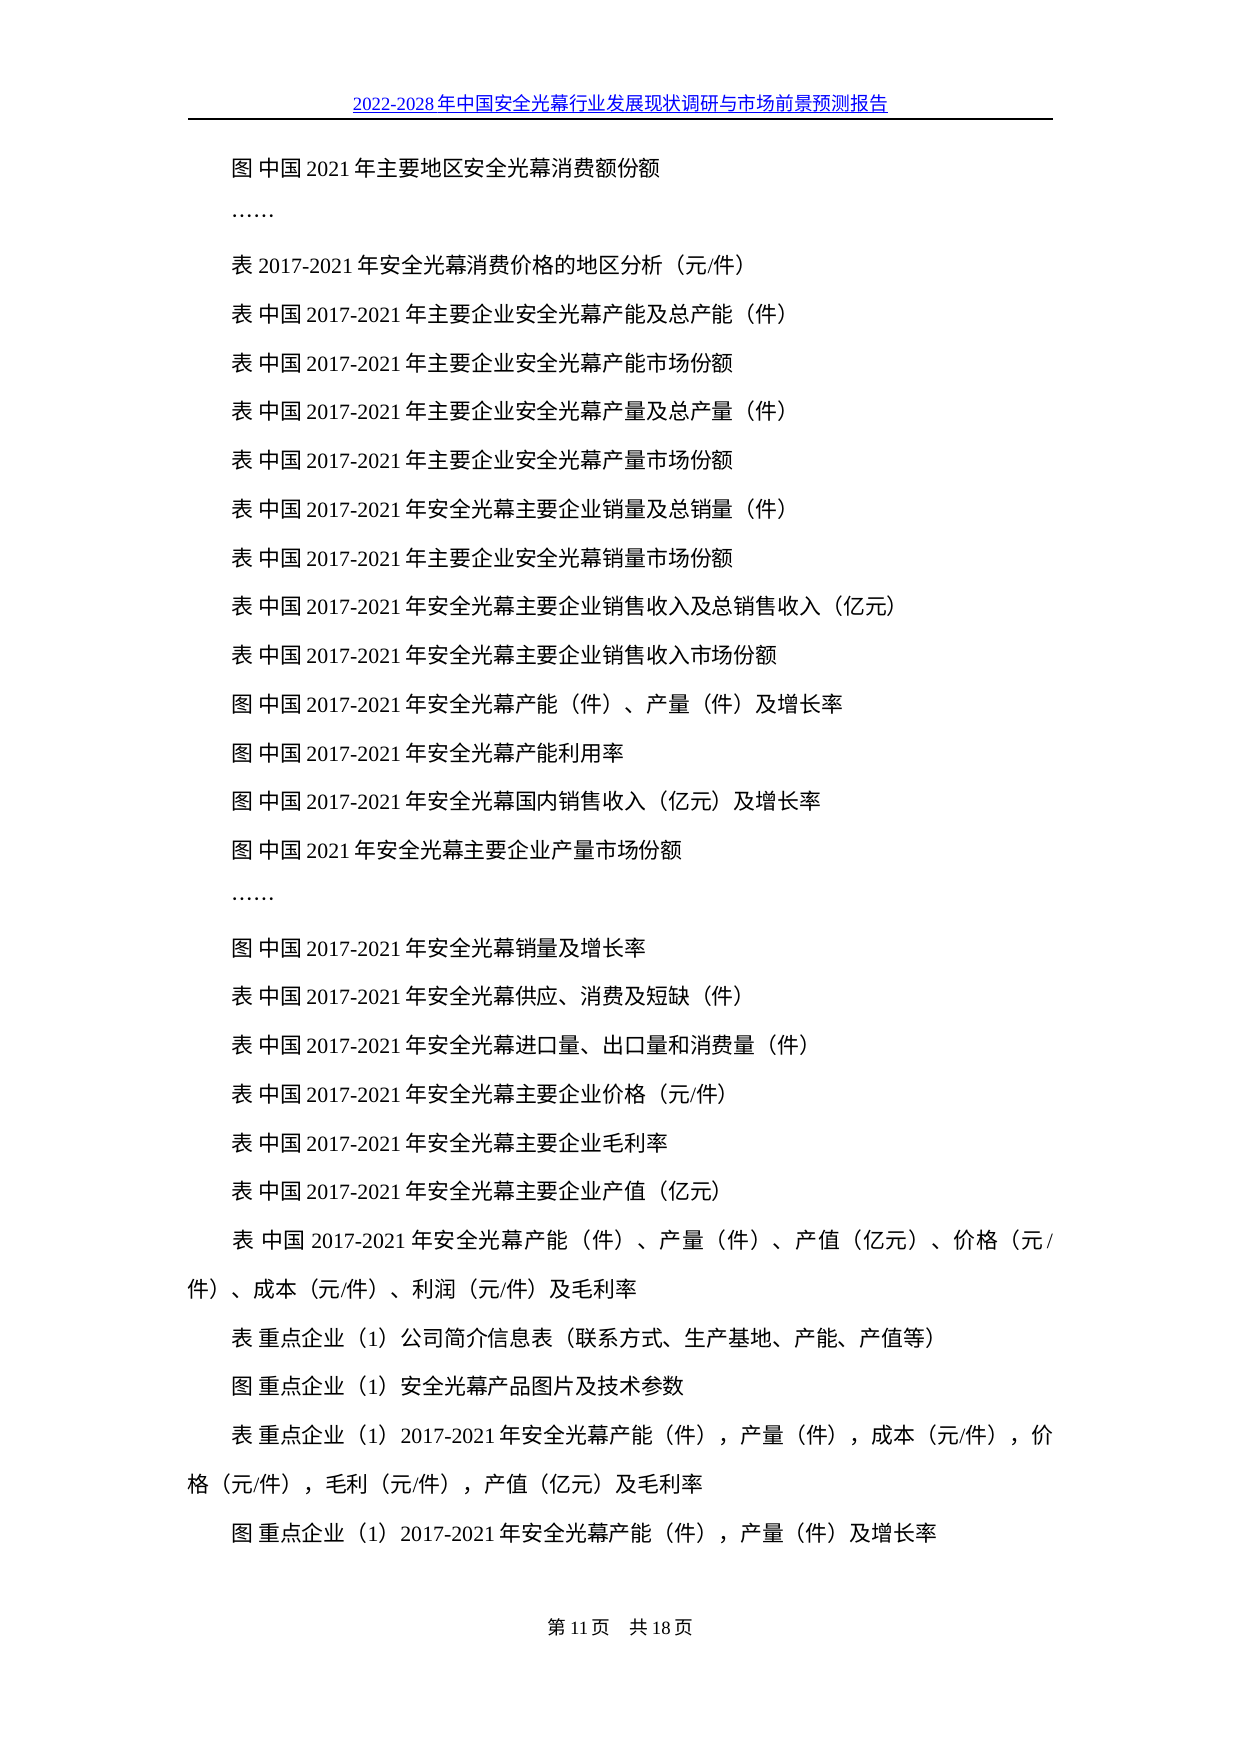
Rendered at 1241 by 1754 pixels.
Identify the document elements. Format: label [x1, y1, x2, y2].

text [187, 150, 1053, 1548]
